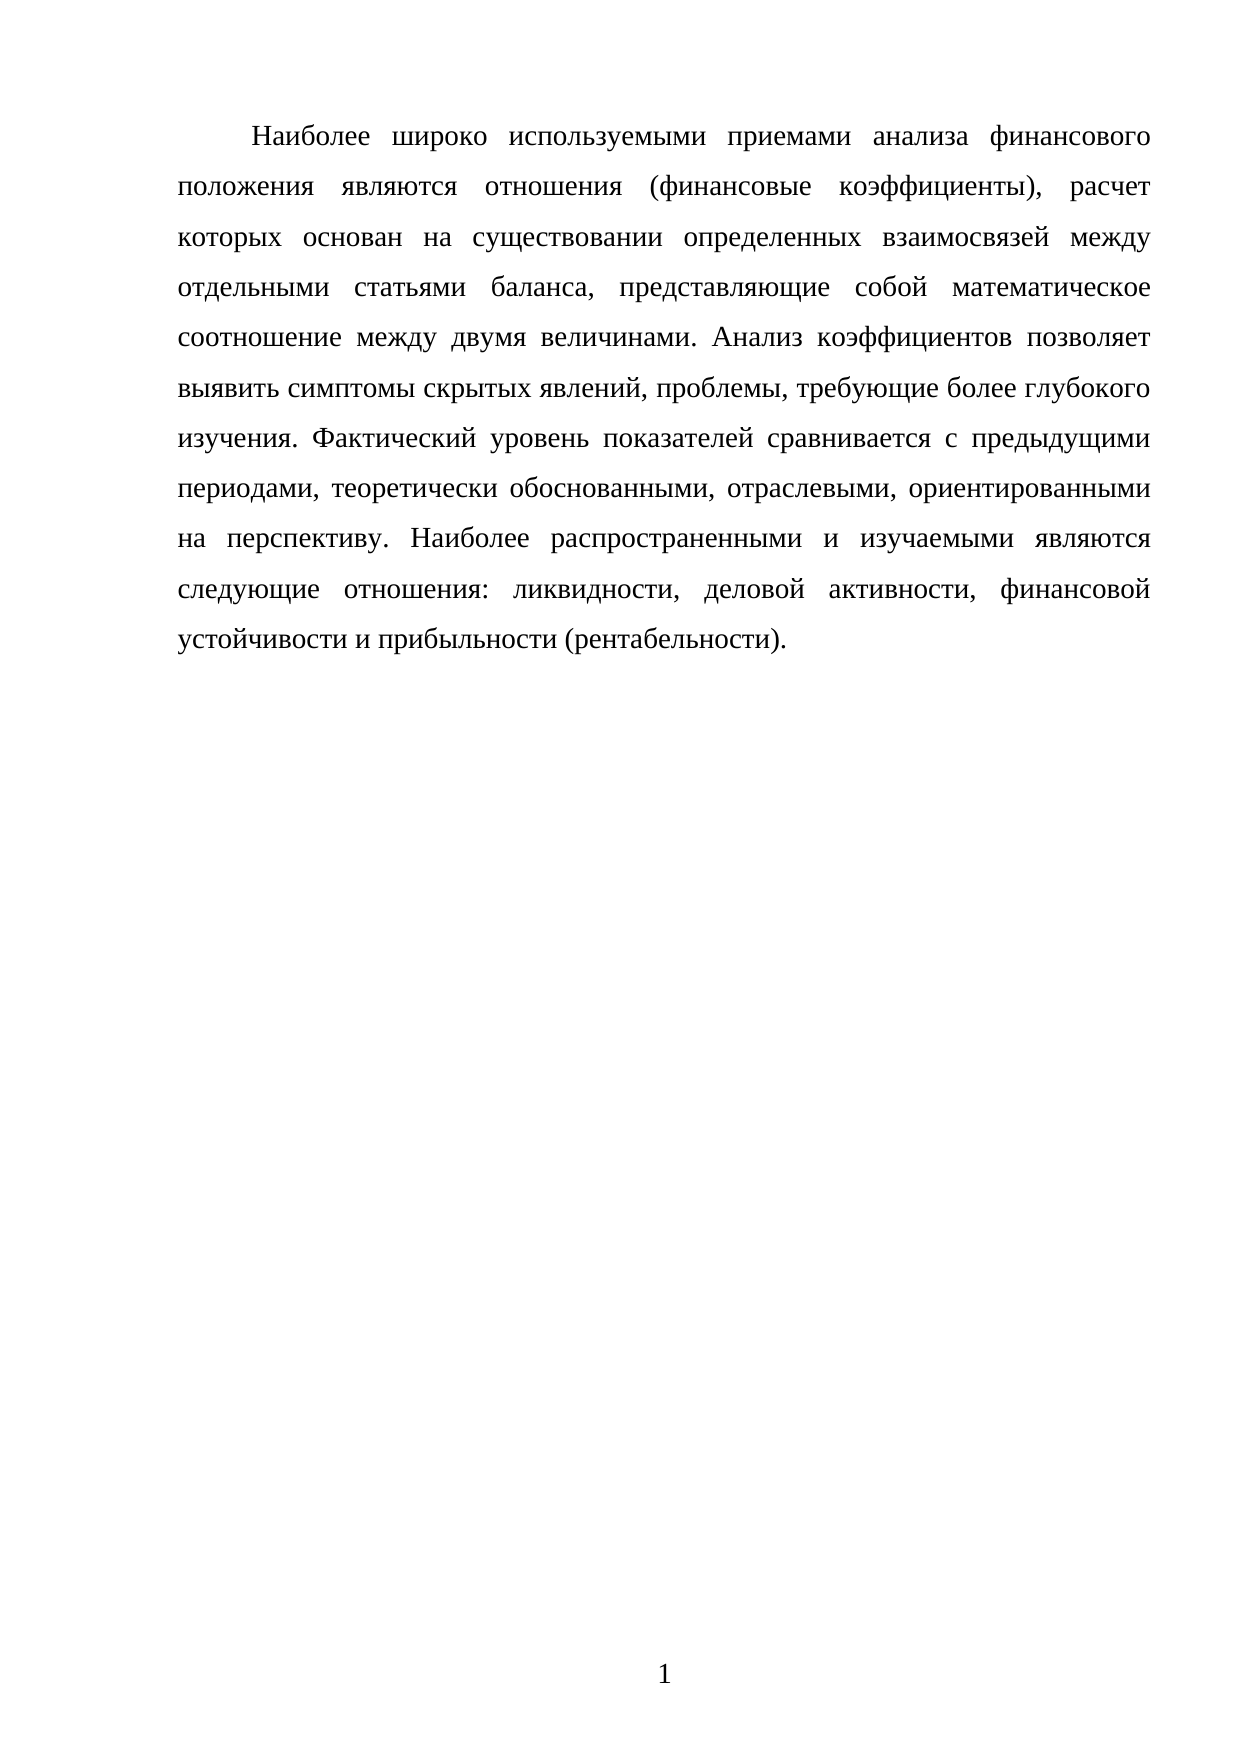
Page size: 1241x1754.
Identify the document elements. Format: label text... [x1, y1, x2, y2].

text Наиболее широко используемыми приемами анализа финансового положения являются отношения (финансовые коэффициенты), расчет которых основан на существовании определенных взаимосвязей между отдельными статьями баланса, представляющие собой математическое соотношение между двумя величинами. Анализ коэффициентов позволяет выявить симптомы скрытых явлений, проблемы, требующие более глубокого изучения. Фактический уровень показателей сравнивается с предыдущими периодами, теоретически обоснованными, отраслевыми, ориентированными на перспективу. Наиболее распространенными и изучаемыми являются следующие отношения: ликвидности, деловой активности, финансовой устойчивости и прибыльности (рентабельности). [177, 118, 1152, 655]
